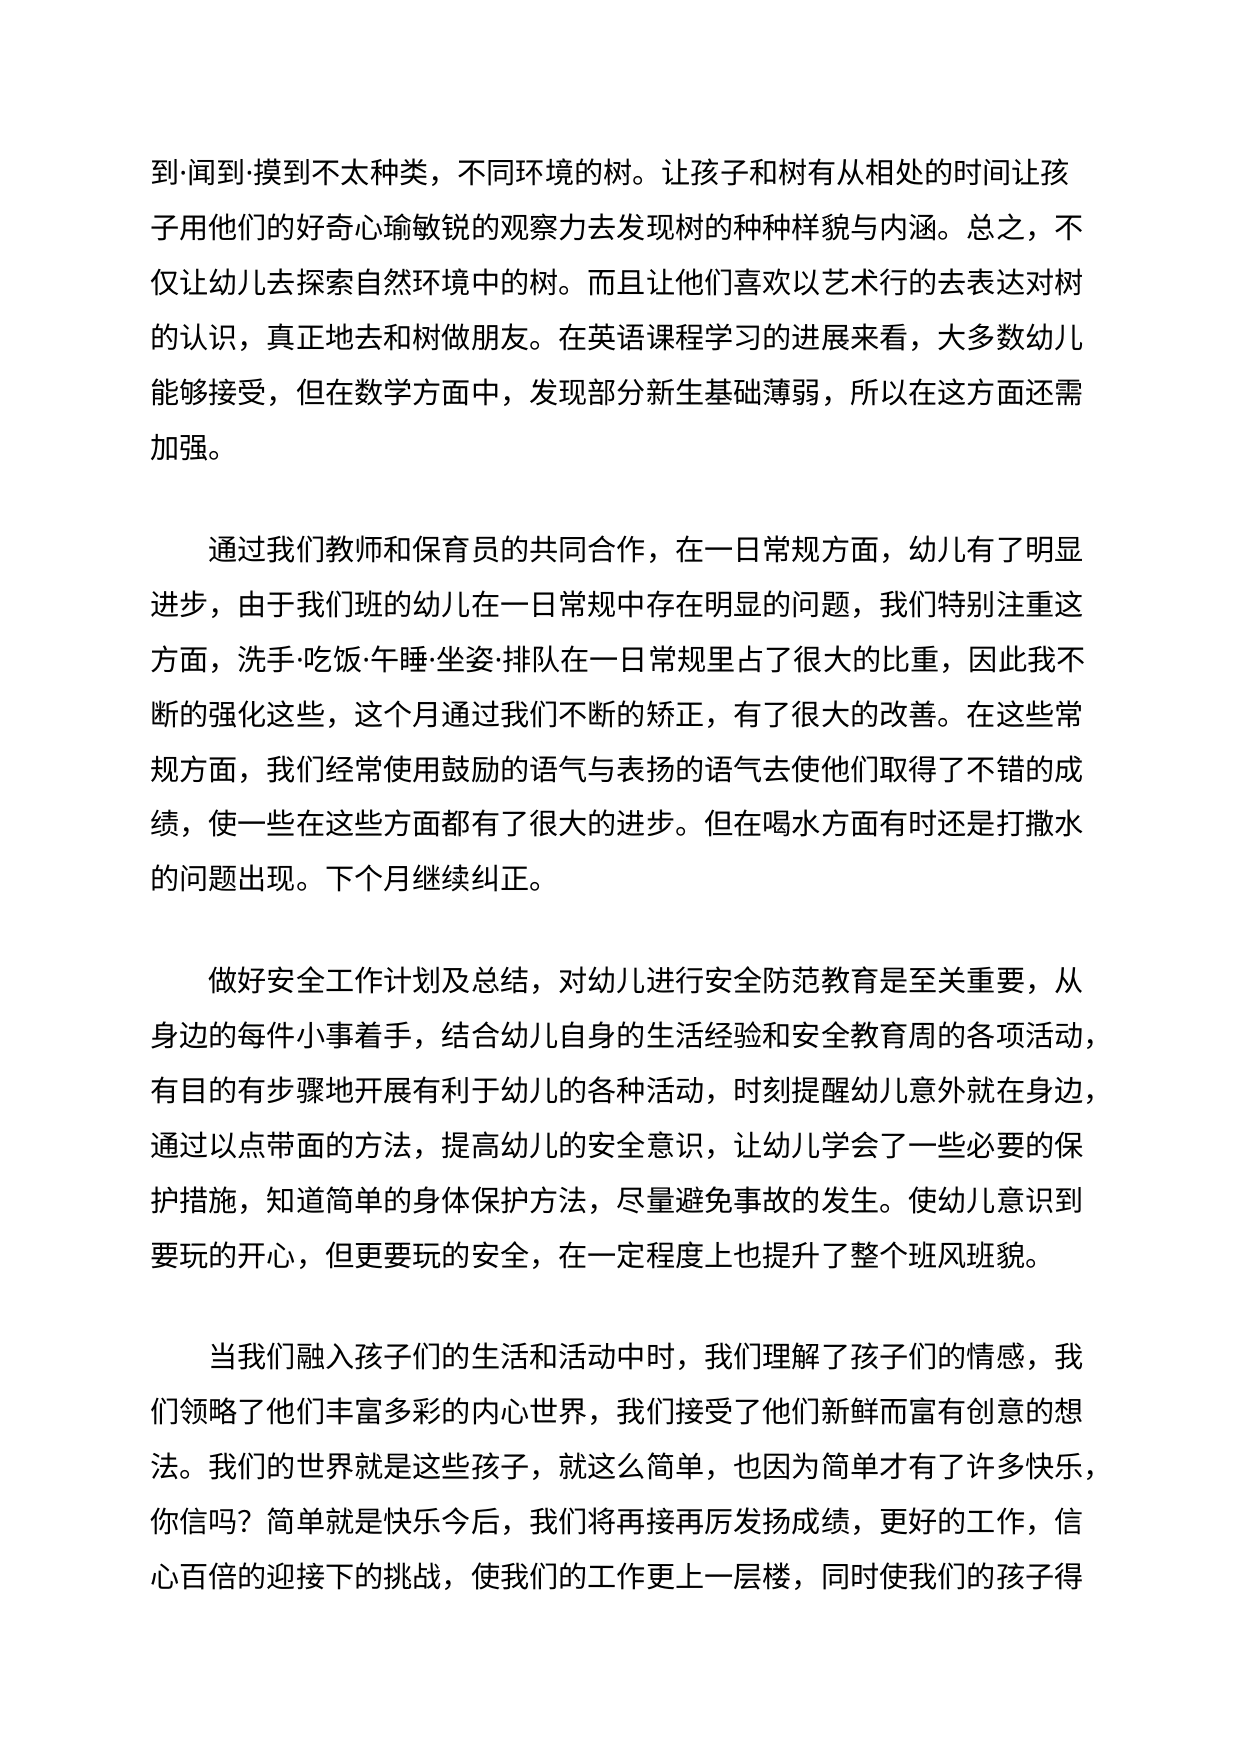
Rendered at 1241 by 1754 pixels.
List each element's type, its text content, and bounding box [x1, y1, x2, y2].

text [150, 1334, 1090, 1596]
text 做好安全工作计划及总结，对幼儿进行安全防范教育是至关重要，从身边的每件小事着手，结合幼儿自身的生活经验和安全教育周的各项活动，有目的有步骤地开展有利于幼儿的各种活动，时刻提醒幼儿意外就在身边，通过以点带面的方法，提高幼儿的安全意识，让幼儿学会了一些必要的保护措施，知道简单的身体保护方法，尽量避免事故的发生。使幼儿意识到要玩的开心，但更要玩的安全，在一定程度上也提升了整个班风班貌。 [150, 958, 1090, 1274]
text 通过我们教师和保育员的共同合作，在一日常规方面，幼儿有了明显进步，由于我们班的幼儿在一日常规中存在明显的问题，我们特别注重这方面，洗手·吃饭·午睡·坐姿·排队在一日常规里占了很大的比重，因此我不断的强化这些，这个月通过我们不断的矫正，有了很大的改善。在这些常规方面，我们经常使用鼓励的语气与表扬的语气去使他们取得了不错的成绩，使一些在这些方面都有了很大的进步。但在喝水方面有时还是打撒水的问题出现。下个月继续纠正。 [150, 526, 1090, 898]
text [150, 150, 1090, 467]
